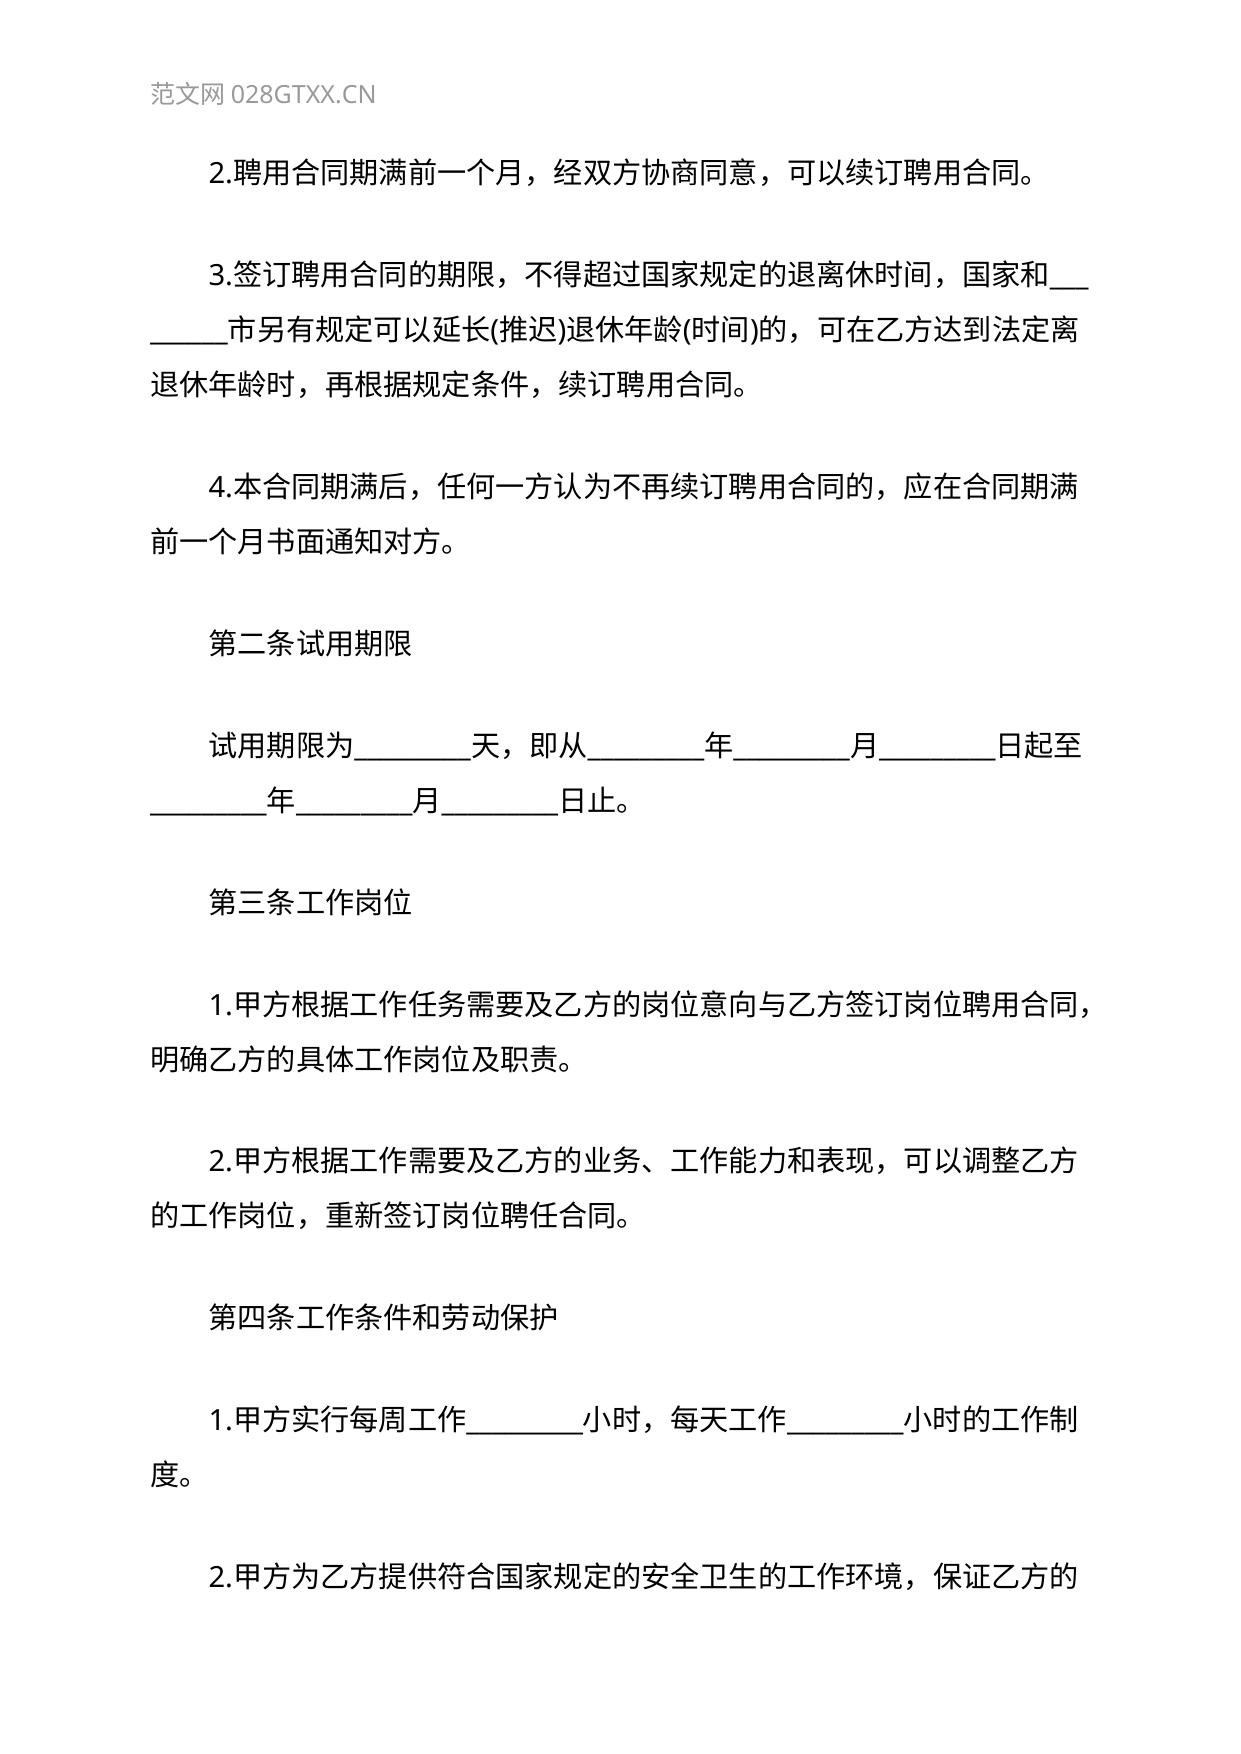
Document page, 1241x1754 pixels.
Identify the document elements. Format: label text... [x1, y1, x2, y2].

text 第二条试用期限 [150, 621, 1090, 663]
text 3.签订聘用合同的期限，不得超过国家规定的退离休时间，国家和_________市另有规定可以延长(推迟)退休年龄(时间)的，可在乙方达到法定离退休年龄时，再根据规定条件，续订聘用合同。 [150, 252, 1090, 404]
text 第三条工作岗位 [150, 879, 1090, 922]
text 2.甲方根据工作需要及乙方的业务、工作能力和表现，可以调整乙方的工作岗位，重新签订岗位聘任合同。 [150, 1138, 1090, 1235]
text 第四条工作条件和劳动保护 [150, 1294, 1090, 1337]
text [150, 1553, 1090, 1596]
text 1.甲方实行每周工作_________小时，每天工作_________小时的工作制度。 [150, 1396, 1090, 1494]
text 1.甲方根据工作任务需要及乙方的岗位意向与乙方签订岗位聘用合同，明确乙方的具体工作岗位及职责。 [150, 981, 1090, 1078]
text 2.聘用合同期满前一个月，经双方协商同意，可以续订聘用合同。 [150, 150, 1090, 192]
text 4.本合同期满后，任何一方认为不再续订聘用合同的，应在合同期满前一个月书面通知对方。 [150, 464, 1090, 561]
text 试用期限为_________天，即从_________年_________月_________日起至_________年_________月_________日止。 [150, 722, 1090, 820]
